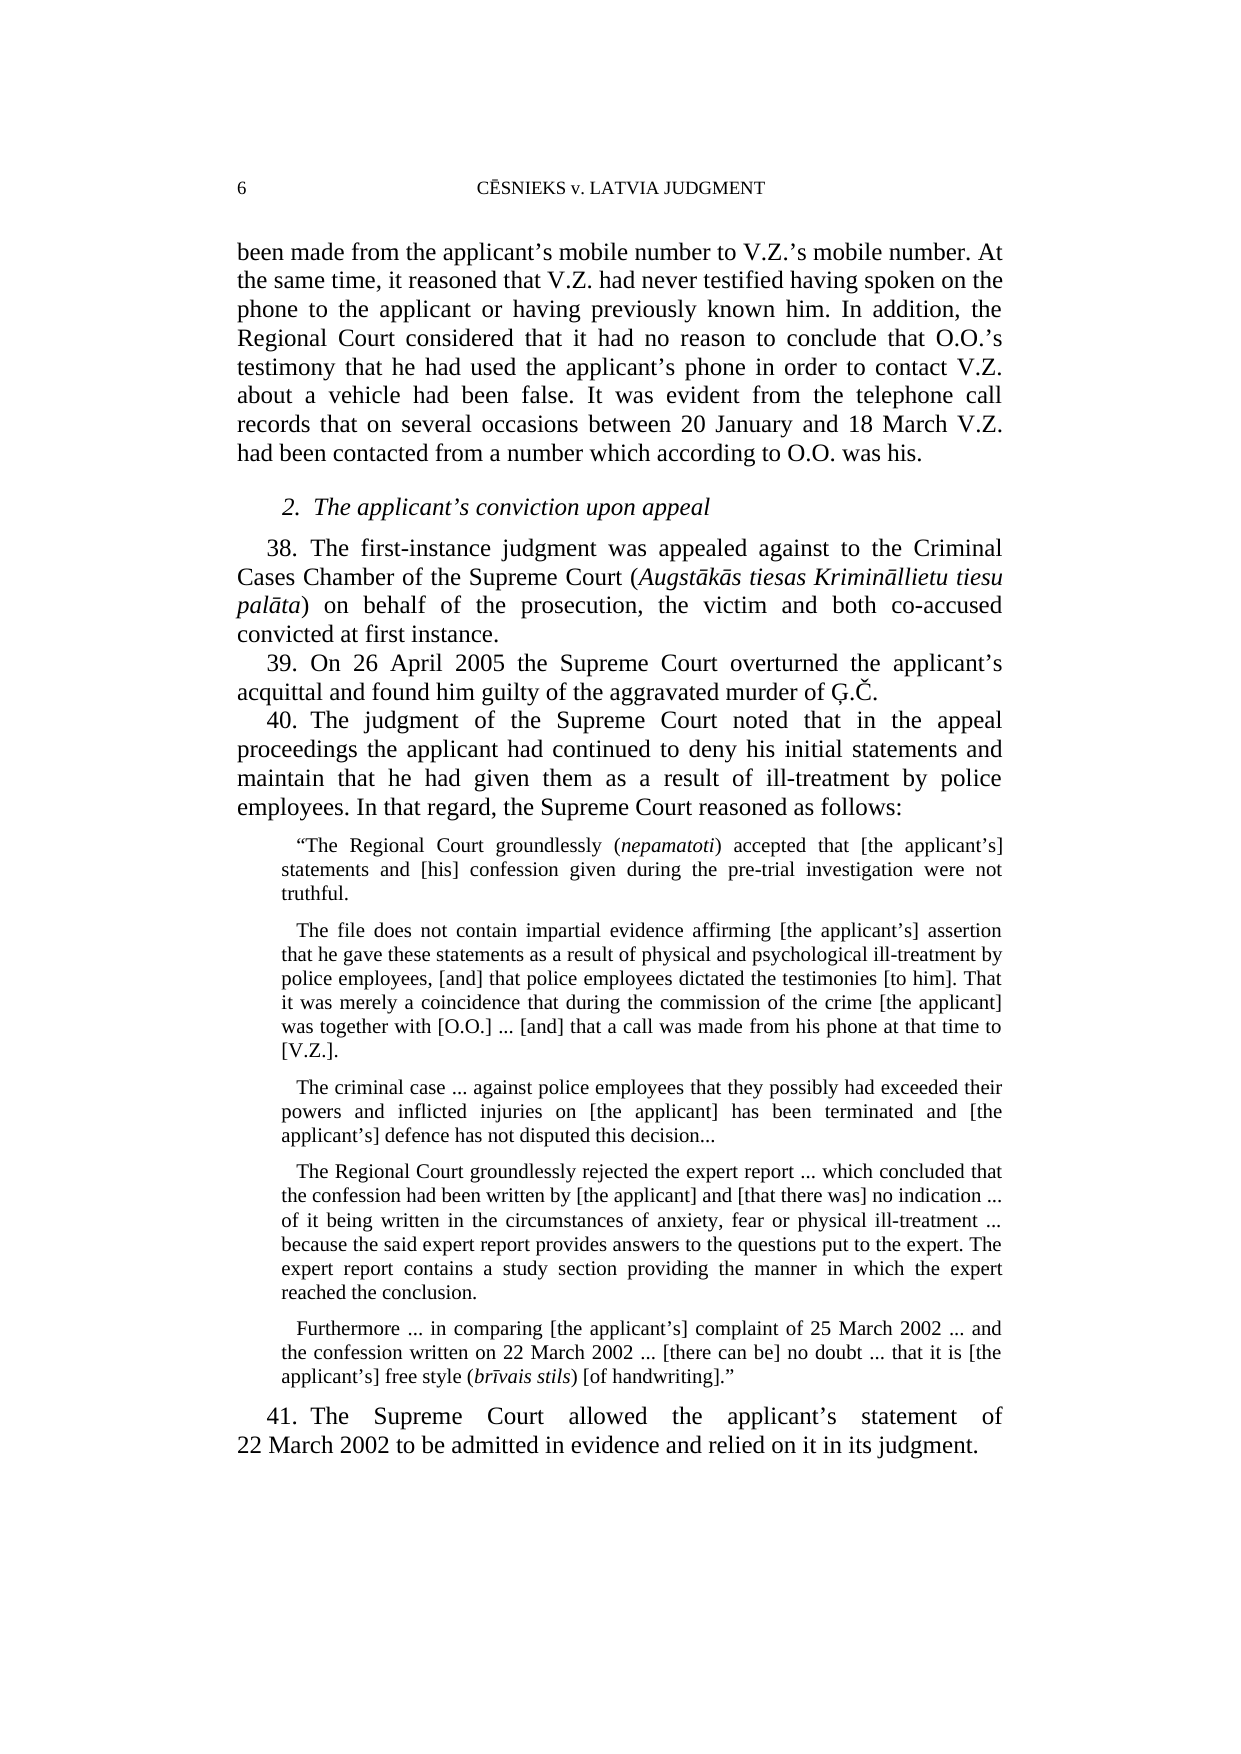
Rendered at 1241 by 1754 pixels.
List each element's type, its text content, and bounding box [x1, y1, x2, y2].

text 40. The judgment of the Supreme Court noted that in the appeal proceedings the applicant had continued to deny his initial statements and maintain that he had given them as a result of ill-treatment by police employees. In that regard, the Supreme Court reasoned as follows: [237, 706, 1003, 821]
text The file does not contain impartial evidence affirming [the applicant’s] assertion that he gave these statements as a result of physical and psychological ill-treatment by police employees, [and] that police employees dictated the testimonies [to him]. That it was merely a coincidence that during the commission of the crime [the applicant] was together with [O.O.] ... [and] that a call was made from his phone at that time to [V.Z.]. [281, 918, 1003, 1062]
text 41. The Supreme Court allowed the applicant’s statement of 22 March 2002 to be admitted in evidence and relied on it in its judgment. [237, 1401, 1003, 1458]
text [237, 237, 1003, 467]
text “The Regional Court groundlessly (nepamatoti) accepted that [the applicant’s] statements and [his] confession given during the pre-trial investigation were not truthful. [281, 833, 1003, 905]
text 38. The first-instance judgment was appealed against to the Criminal Cases Chamber of the Supreme Court (Augstākās tiesas Krimināllietu tiesu palāta) on behalf of the prosecution, the victim and both co-accused convicted at first instance. [237, 533, 1003, 648]
subtitle 2. The applicant’s conviction upon appeal [282, 492, 1003, 521]
text The Regional Court groundlessly rejected the expert report ... which concluded that the confession had been written by [the applicant] and [that there was] no indication ... of it being written in the circumstances of anxiety, fear or physical ill-treatment ... because the said expert report provides answers to the questions put to the expert. The expert report contains a study section providing the manner in which the expert reached the conclusion. [281, 1159, 1003, 1304]
text 39. On 26 April 2005 the Supreme Court overturned the applicant’s acquittal and found him guilty of the aggravated murder of Ģ.Č. [237, 648, 1003, 706]
text The criminal case ... against police employees that they possibly had exceeded their powers and inflicted injuries on [the applicant] has been terminated and [the applicant’s] defence has not disputed this decision... [281, 1075, 1003, 1147]
text Furthermore ... in comparing [the applicant’s] complaint of 25 March 2002 ... and the confession written on 22 March 2002 ... [there can be] no doubt ... that it is [the applicant’s] free style (brīvais stils) [of handwriting].” [281, 1316, 1003, 1388]
